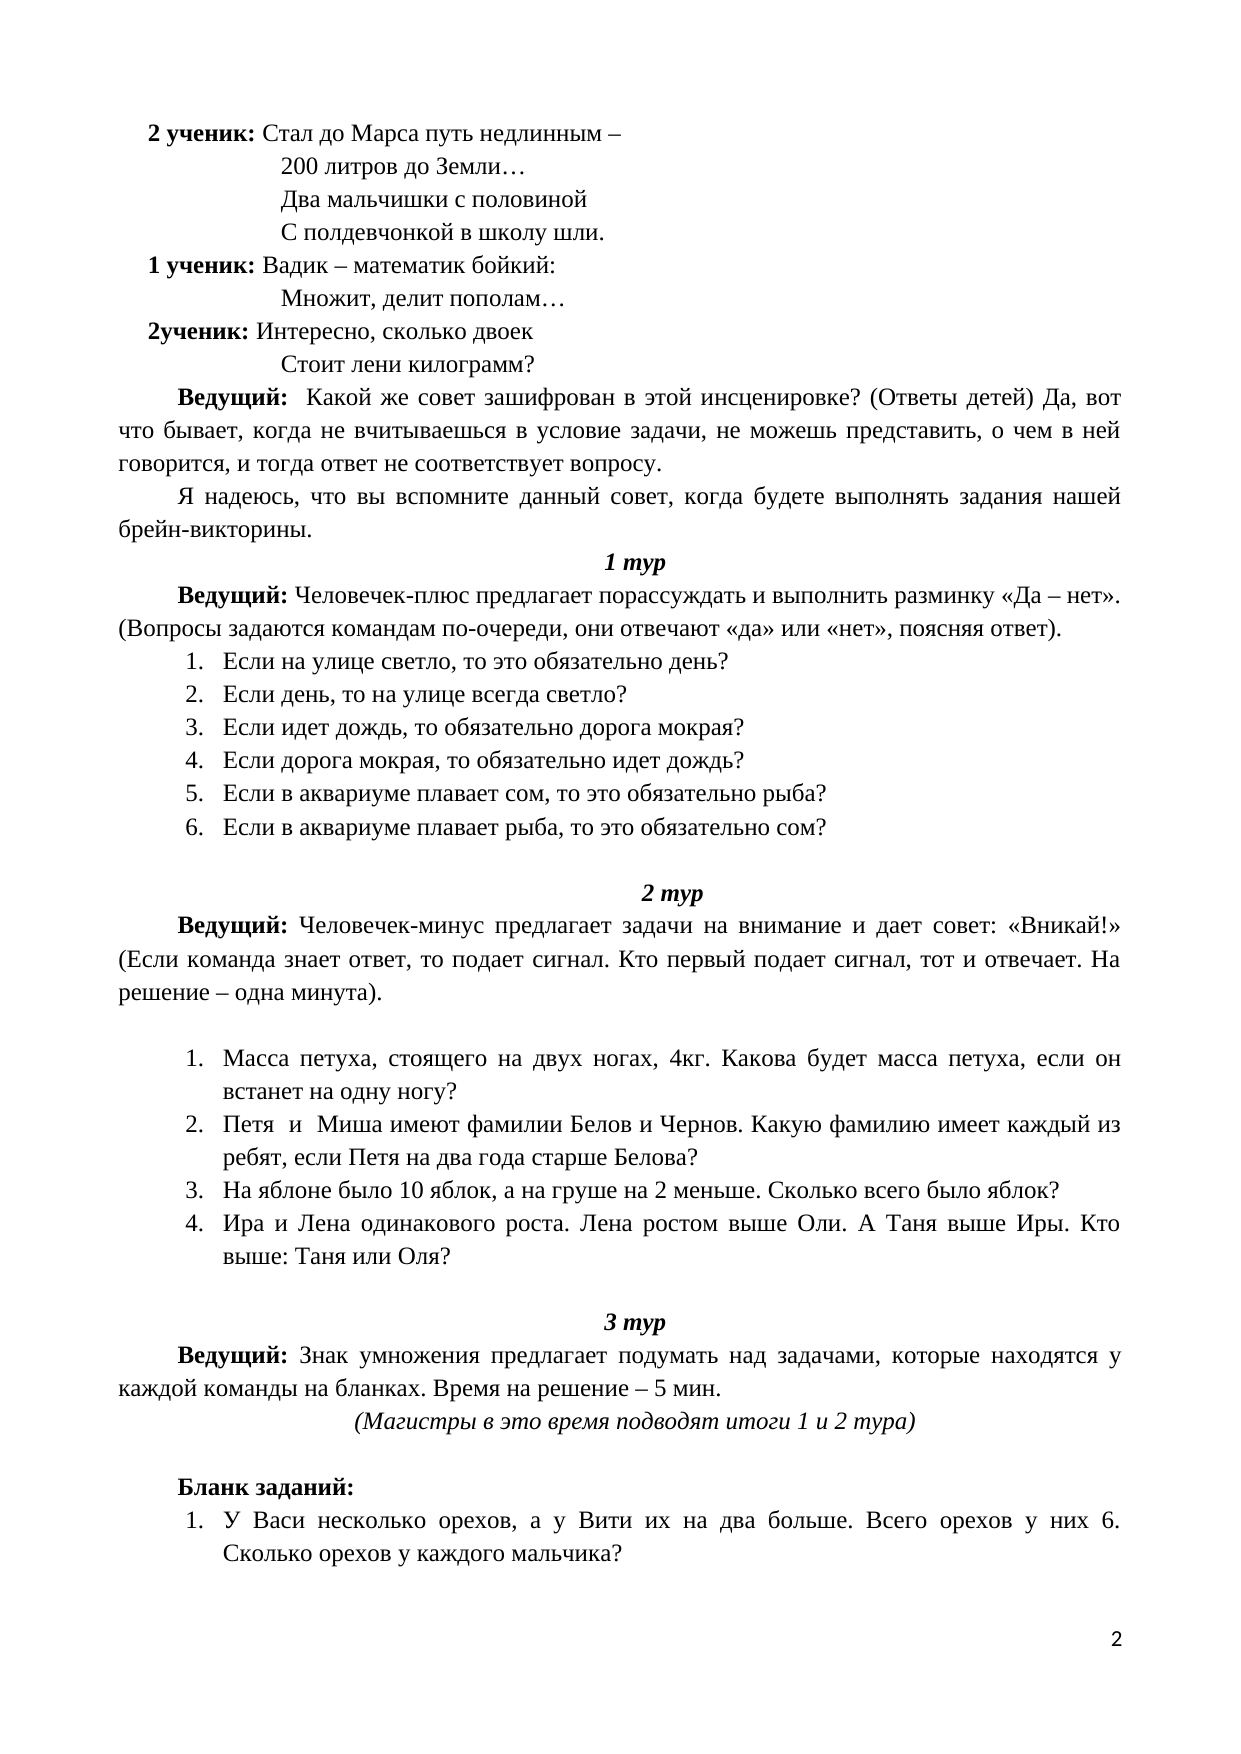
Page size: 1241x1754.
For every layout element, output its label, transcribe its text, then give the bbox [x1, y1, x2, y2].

list На яблоне было 10 яблок, а на груше на 2 меньше. Сколько всего было яблок? [185, 1175, 1122, 1203]
text Я надеюсь, что вы вспомните данный совет, когда будете выполнять задания нашей брейн-викторины. [118, 481, 1122, 543]
list (Магистры в это время подводят итоги 1 и 2 тура) [118, 1406, 1122, 1435]
list Если в аквариуме плавает рыба, то это обязательно сом? [185, 812, 1122, 840]
list Если в аквариуме плавает сом, то это обязательно рыба? [185, 778, 1122, 807]
list Если идет дождь, то обязательно дорога мокрая? [185, 712, 1122, 741]
list Ведущий: Знак умножения предлагает подумать над задачами, которые находятся у каждой команды на бланках. Время на решение – 5 мин. [118, 1340, 1122, 1402]
list Если день, то на улице всегда светло? [185, 679, 1122, 708]
text Ведущий: Какой же совет зашифрован в этой инсценировке? (Ответы детей) Да, вот что бывает, когда не вчитываешься в условие задачи, не можешь представить, о чем в ней говорится, и тогда ответ не соответствует вопросу. [118, 382, 1122, 477]
text 200 литров до Земли… [118, 151, 1122, 180]
text 2 ученик: Стал до Марса путь недлинным – [118, 118, 1122, 147]
list Петя и Миша имеют фамилии Белов и Чернов. Какую фамилию имеет каждый из ребят, если Петя на два года старше Белова? [185, 1109, 1122, 1171]
text Ведущий: Человечек-плюс предлагает порассуждать и выполнить разминку «Да – нет». (Вопросы задаются командам по-очереди, они отвечают «да» или «нет», поясняя ответ). [118, 580, 1122, 642]
list Если на улице светло, то это обязательно день? [185, 646, 1122, 675]
list Масса петуха, стоящего на двух ногах, 4кг. Какова будет масса петуха, если он встанет на одну ногу? [185, 1043, 1122, 1104]
text 1 ученик: Вадик – математик бойкий: [118, 250, 1122, 279]
list Если дорога мокрая, то обязательно идет дождь? [185, 746, 1122, 774]
text Стоит лени килограмм? [118, 349, 1122, 378]
list Бланк заданий: [118, 1472, 1122, 1501]
text 1 тур [118, 547, 1122, 576]
text 2ученик: Интересно, сколько двоек [118, 316, 1122, 345]
list 3 тур [118, 1307, 1122, 1336]
list У Васи несколько орехов, а у Вити их на два больше. Всего орехов у них 6. Сколько орехов у каждого мальчика? [185, 1505, 1122, 1567]
text Множит, делит пополам… [118, 283, 1122, 312]
list Ира и Лена одинакового роста. Лена ростом выше Оли. А Таня выше Иры. Кто выше: Таня или Оля? [185, 1208, 1122, 1269]
text Два мальчишки с половиной [118, 184, 1122, 213]
text С полдевчонкой в школу шли. [118, 217, 1122, 246]
list 2 тур [223, 878, 1122, 906]
list Ведущий: Человечек-минус предлагает задачи на внимание и дает совет: «Вникай!» (Если команда знает ответ, то подает сигнал. Кто первый подает сигнал, тот и отвечает. На решение – одна минута). [118, 911, 1122, 1005]
